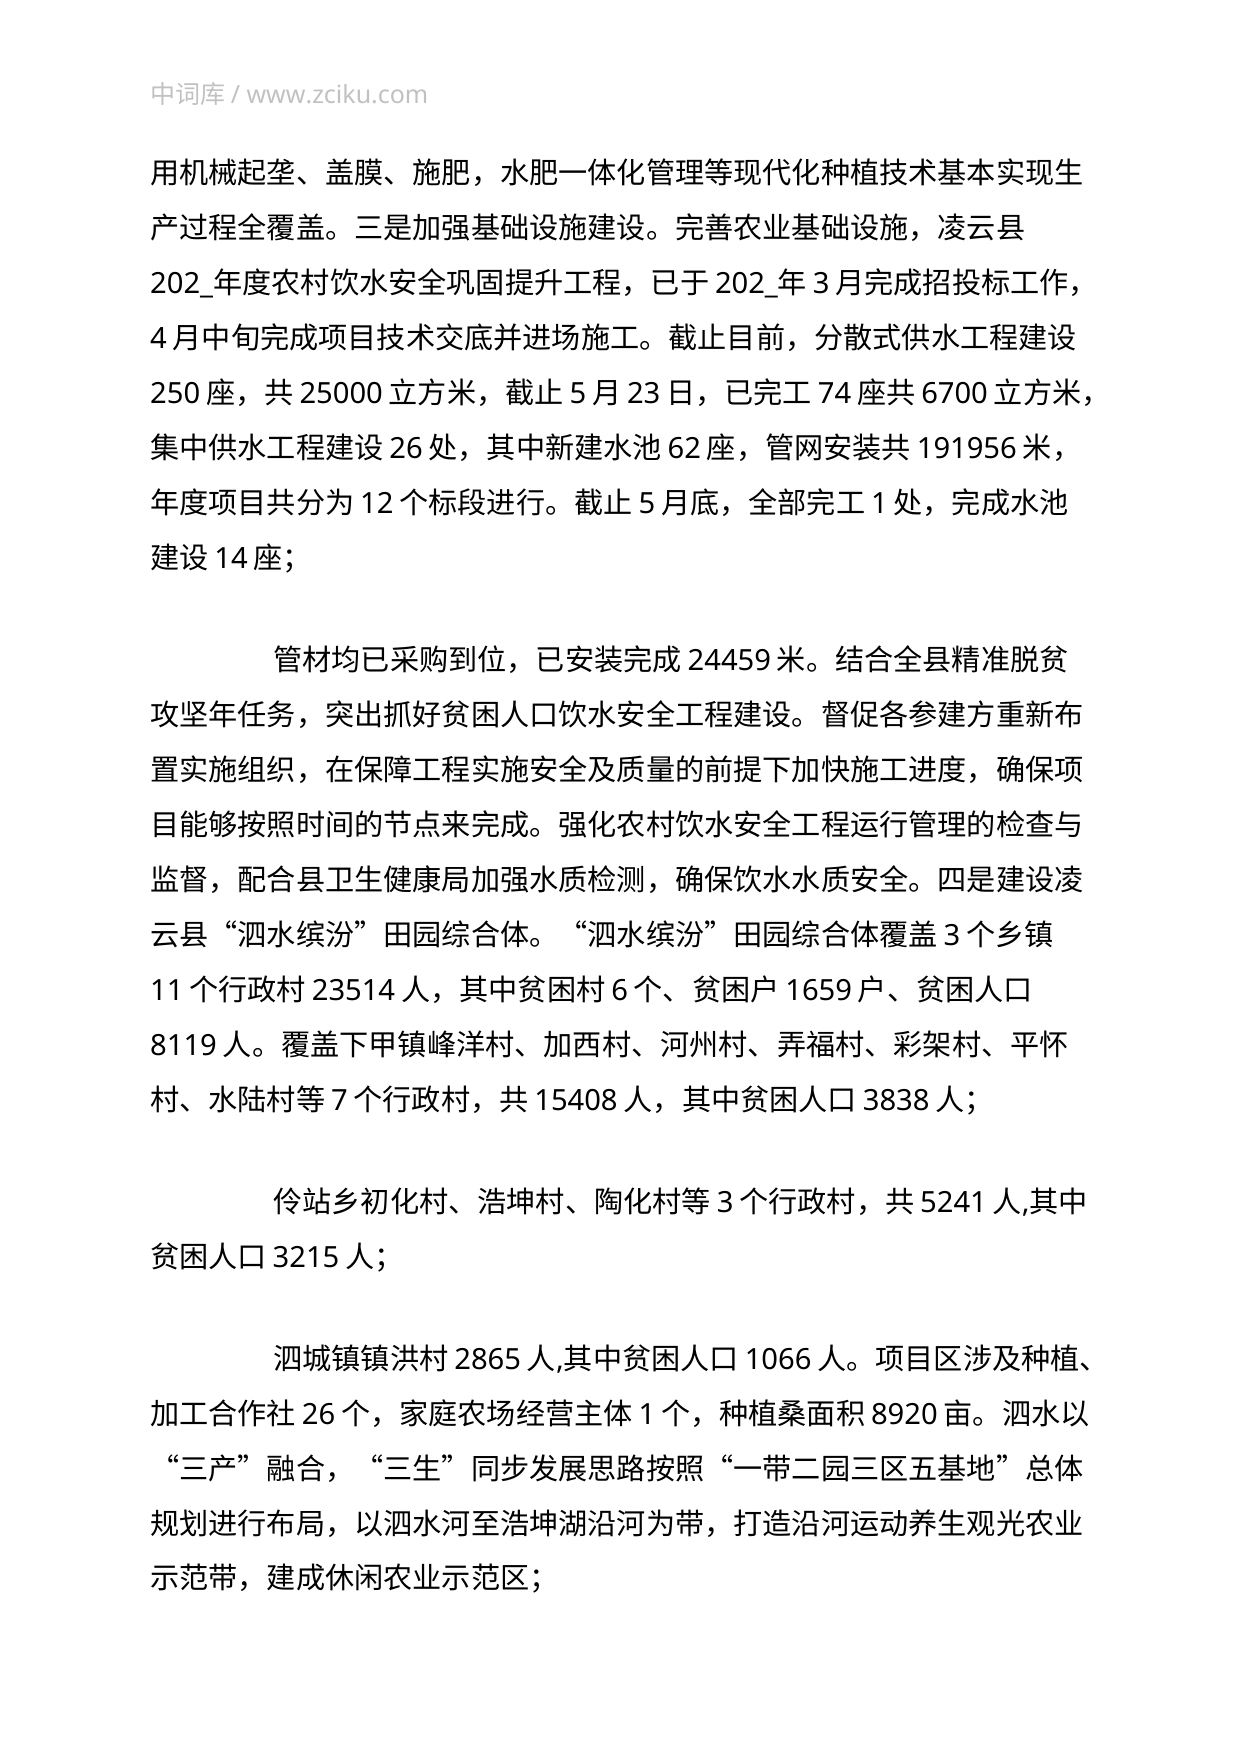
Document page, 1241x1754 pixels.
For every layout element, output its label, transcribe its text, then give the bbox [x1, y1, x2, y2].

text 管材均已采购到位，已安装完成24459米。结合全县精准脱贫攻坚年任务，突出抓好贫困人口饮水安全工程建设。督促各参建方重新布置实施组织，在保障工程实施安全及质量的前提下加快施工进度，确保项目能够按照时间的节点来完成。强化农村饮水安全工程运行管理的检查与监督，配合县卫生健康局加强水质检测，确保饮水水质安全。四是建设凌云县“泗水缤汾”田园综合体。“泗水缤汾”田园综合体覆盖3个乡镇11个行政村23514人，其中贫困村6个、贫困户1659户、贫困人口8119人。覆盖下甲镇峰洋村、加西村、河州村、弄福村、彩架村、平怀村、水陆村等7个行政村，共15408人，其中贫困人口3838人； [150, 637, 1090, 1119]
text 泗城镇镇洪村2865人,其中贫困人口1066人。项目区涉及种植、加工合作社26个，家庭农场经营主体1个，种植桑面积8920亩。泗水以“三产”融合，“三生”同步发展思路按照“一带二园三区五基地”总体规划进行布局，以泗水河至浩坤湖沿河为带，打造沿河运动养生观光农业示范带，建成休闲农业示范区； [150, 1335, 1090, 1597]
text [150, 150, 1090, 577]
text 伶站乡初化村、浩坤村、陶化村等3个行政村，共5241人,其中贫困人口3215人； [150, 1178, 1090, 1276]
